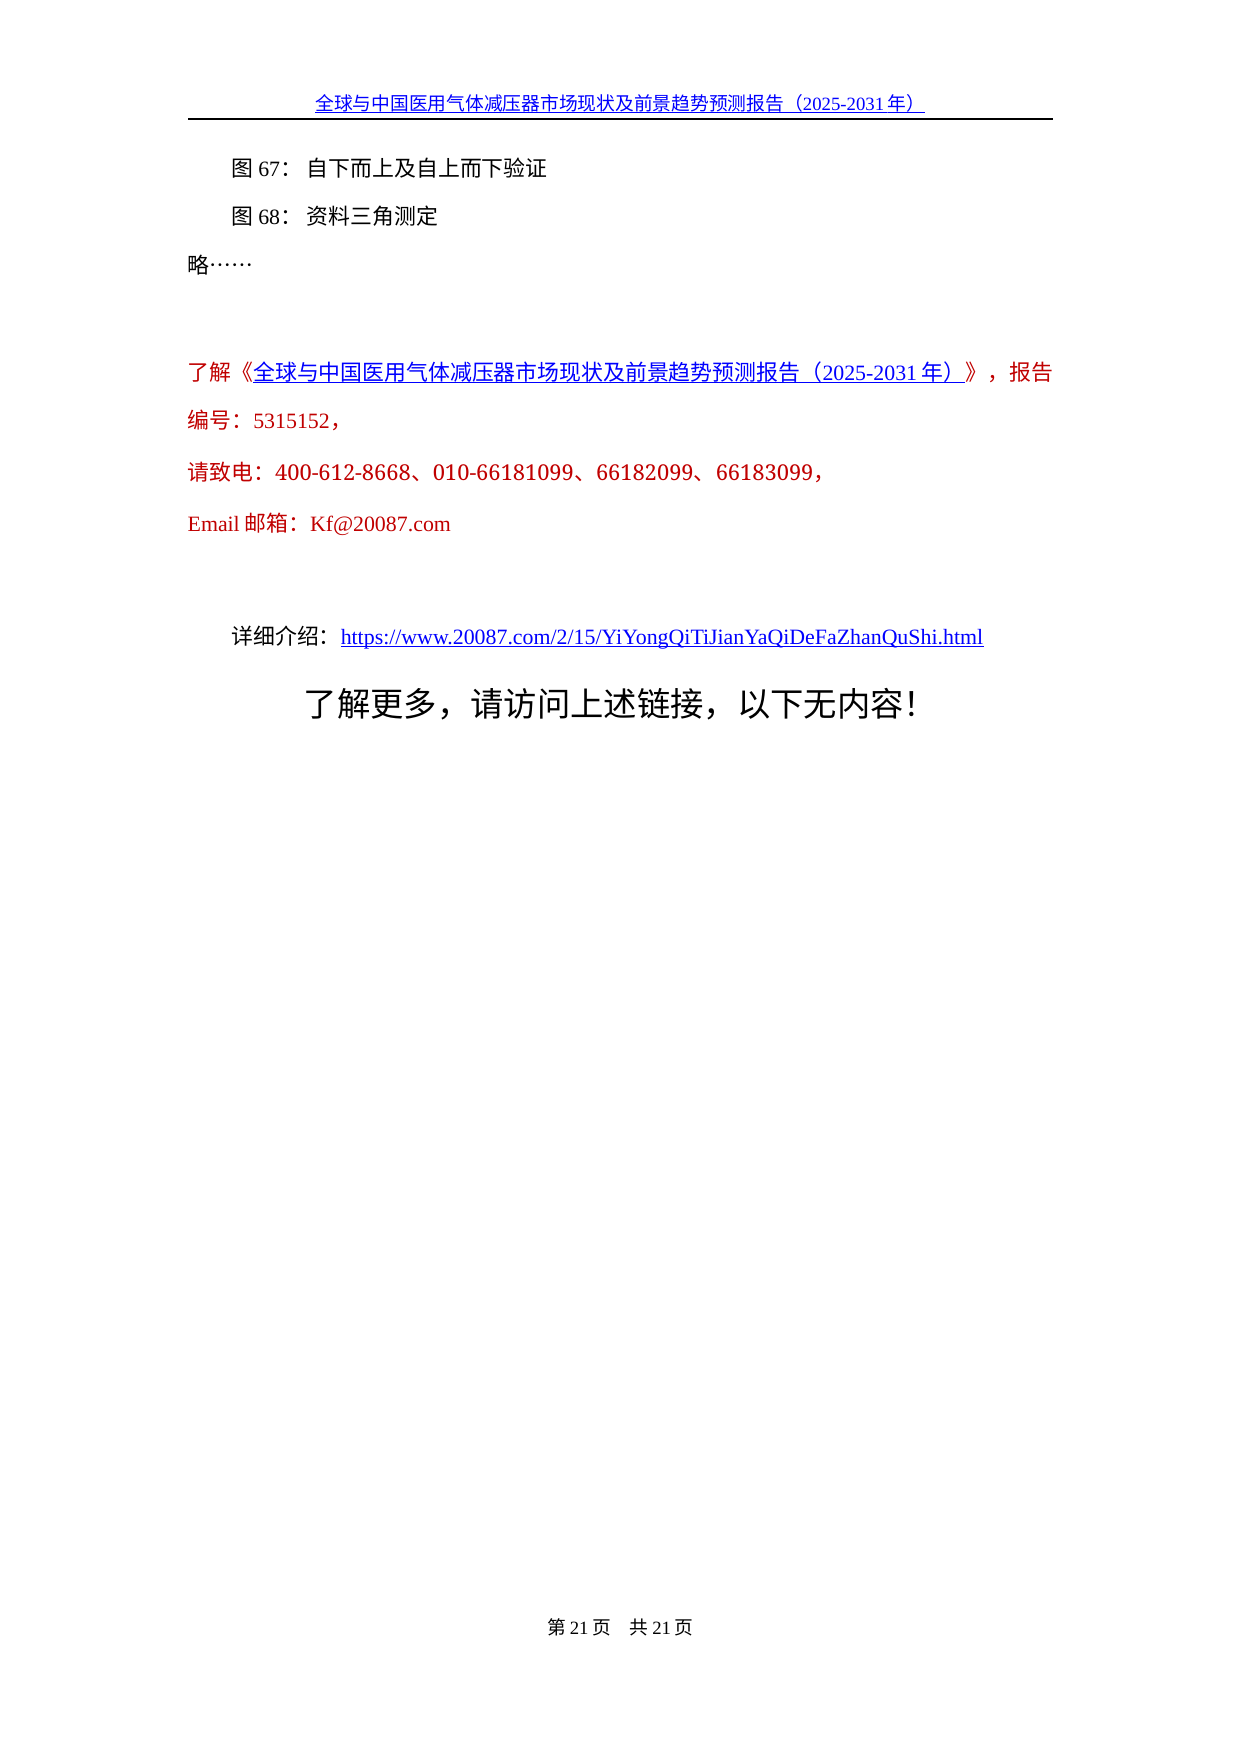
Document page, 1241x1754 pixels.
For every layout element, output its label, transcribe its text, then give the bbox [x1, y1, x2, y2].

text 详细介绍：https://www.20087.com/2/15/YiYongQiTiJianYaQiDeFaZhanQuShi.html [187, 619, 1053, 651]
title 了解更多，请访问上述链接，以下无内容！ [187, 669, 1053, 734]
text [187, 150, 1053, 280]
text 请致电：400-612-8668、010-66181099、66182099、66183099， [187, 454, 1053, 487]
text Email邮箱：Kf@20087.com [187, 506, 1053, 538]
text 了解《全球与中国医用气体减压器市场现状及前景趋势预测报告（2025-2031年）》，报告编号：5315152， [187, 354, 1053, 435]
